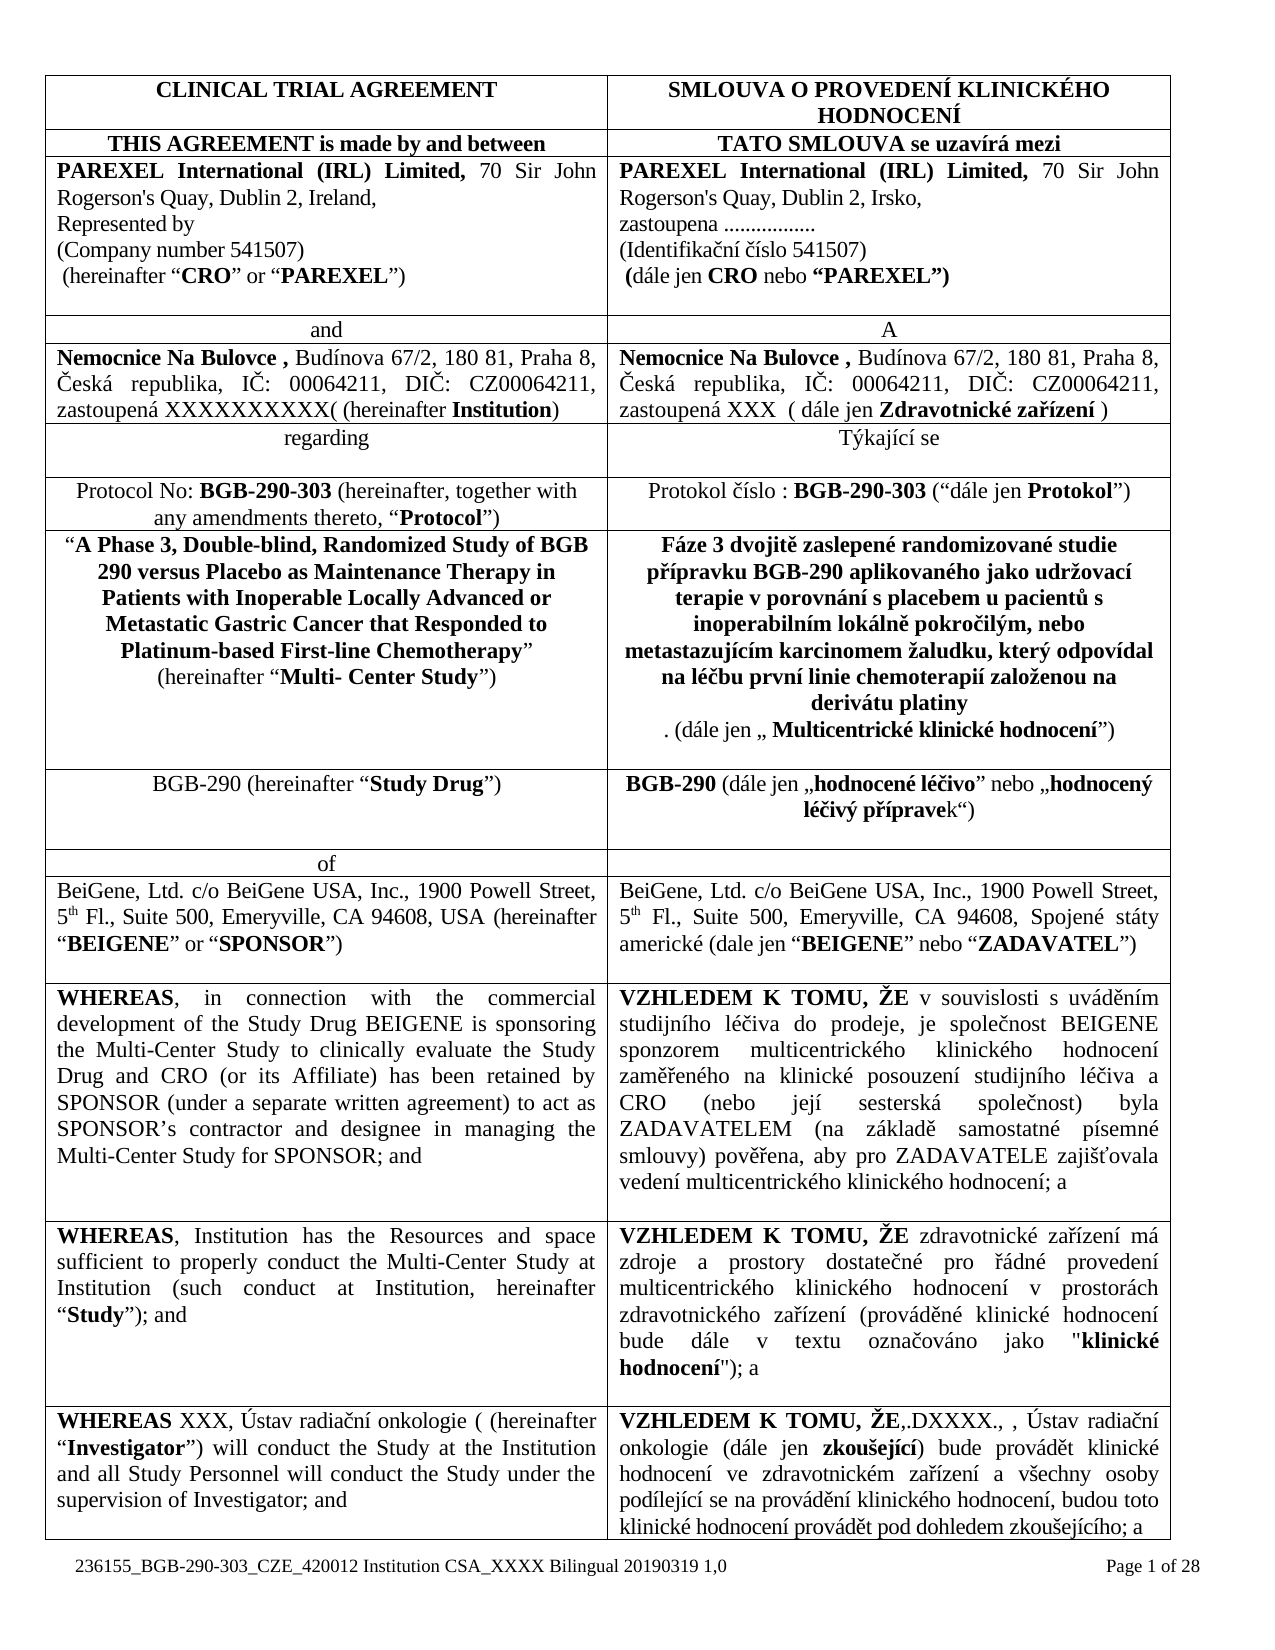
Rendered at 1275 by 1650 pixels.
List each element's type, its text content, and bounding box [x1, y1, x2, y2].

table_cell THIS AGREEMENT is made by and between [46, 130, 607, 156]
table_cell of [46, 850, 607, 876]
table_cell Protocol No: BGB-290-303 (hereinafter, together with any amendments thereto, “Protocol”) [46, 478, 607, 530]
table_cell Fáze 3 dvojitě zaslepené randomizované studie přípravku BGB-290 aplikovaného jako udržovací terapie v porovnání s placebem u pacientů s inoperabilním lokálně pokročilým, nebo metastazujícím karcinomem žaludku, který odpovídal na léčbu první linie chemoterapií založenou na derivátu platiny . (dále jen „ Multicentrické klinické hodnocení”) [608, 531, 1170, 768]
table_cell Týkající se [608, 424, 1170, 477]
table_cell [608, 850, 1170, 876]
table_cell PAREXEL International (IRL) Limited, 70 Sir John Rogerson's Quay, Dublin 2, Ireland, Represented by (Company number 541507) (hereinafter “CRO” or “PAREXEL”) [46, 157, 607, 315]
table_cell regarding [46, 424, 607, 477]
table_cell VZHLEDEM K TOMU, ŽE v souvislosti s uváděním studijního léčiva do prodeje, je společnost BEIGENE sponzorem multicentrického klinického hodnocení zaměřeného na klinické posouzení studijního léčiva a CRO (nebo její sesterská společnost) byla ZADAVATELEM (na základě samostatné písemné smlouvy) pověřena, aby pro ZADAVATELE zajišťovala vedení multicentrického klinického hodnocení; a [608, 984, 1170, 1221]
table_cell BeiGene, Ltd. c/o BeiGene USA, Inc., 1900 Powell Street, 5th Fl., Suite 500, Emeryville, CA 94608, Spojené státy americké (dale jen “BEIGENE” nebo “ZADAVATEL”) [608, 877, 1170, 982]
table_cell TATO SMLOUVA se uzavírá mezi [608, 130, 1170, 156]
table_cell BGB-290 (hereinafter “Study Drug”) [46, 770, 607, 849]
table_cell Protokol číslo : BGB-290-303 (“dále jen Protokol”) [608, 478, 1170, 530]
table_cell Nemocnice Na Bulovce , Budínova 67/2, 180 81, Praha 8, Česká republika, IČ: 00064211, DIČ: CZ00064211, zastoupená XXX ( dále jen Zdravotnické zařízení ) [608, 344, 1170, 423]
table_cell WHEREAS, Institution has the Resources and space sufficient to properly conduct the Multi-Center Study at Institution (such conduct at Institution, hereinafter “Study”); and [46, 1222, 607, 1406]
table_header CLINICAL TRIAL AGREEMENT [46, 76, 607, 129]
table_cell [608, 1407, 1170, 1539]
table_cell BGB-290 (dále jen „hodnocené léčivo” nebo „hodnocený léčivý přípravek“) [608, 770, 1170, 849]
table_header SMLOUVA O PROVEDENÍ KLINICKÉHO HODNOCENÍ [608, 76, 1170, 129]
table_cell and [46, 316, 607, 343]
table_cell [46, 1407, 607, 1539]
table_cell Nemocnice Na Bulovce , Budínova 67/2, 180 81, Praha 8, Česká republika, IČ: 00064211, DIČ: CZ00064211, zastoupená XXXXXXXXXX( (hereinafter Institution) [46, 344, 607, 423]
table_cell “A Phase 3, Double-blind, Randomized Study of BGB 290 versus Placebo as Maintenance Therapy in Patients with Inoperable Locally Advanced or Metastatic Gastric Cancer that Responded to Platinum-based First-line Chemotherapy” (hereinafter “Multi- Center Study”) [46, 531, 607, 768]
table_cell VZHLEDEM K TOMU, ŽE zdravotnické zařízení má zdroje a prostory dostatečné pro řádné provedení multicentrického klinického hodnocení v prostorách zdravotnického zařízení (prováděné klinické hodnocení bude dále v textu označováno jako "klinické hodnocení"); a [608, 1222, 1170, 1406]
table_cell WHEREAS, in connection with the commercial development of the Study Drug BEIGENE is sponsoring the Multi-Center Study to clinically evaluate the Study Drug and CRO (or its Affiliate) has been retained by SPONSOR (under a separate written agreement) to act as SPONSOR’s contractor and designee in managing the Multi-Center Study for SPONSOR; and [46, 984, 607, 1221]
table_cell A [608, 316, 1170, 343]
table_cell BeiGene, Ltd. c/o BeiGene USA, Inc., 1900 Powell Street, 5th Fl., Suite 500, Emeryville, CA 94608, USA (hereinafter “BEIGENE” or “SPONSOR”) [46, 877, 607, 982]
table_cell PAREXEL International (IRL) Limited, 70 Sir John Rogerson's Quay, Dublin 2, Irsko, zastoupena ................. (Identifikační číslo 541507) (dále jen CRO nebo “PAREXEL”) [608, 157, 1170, 315]
